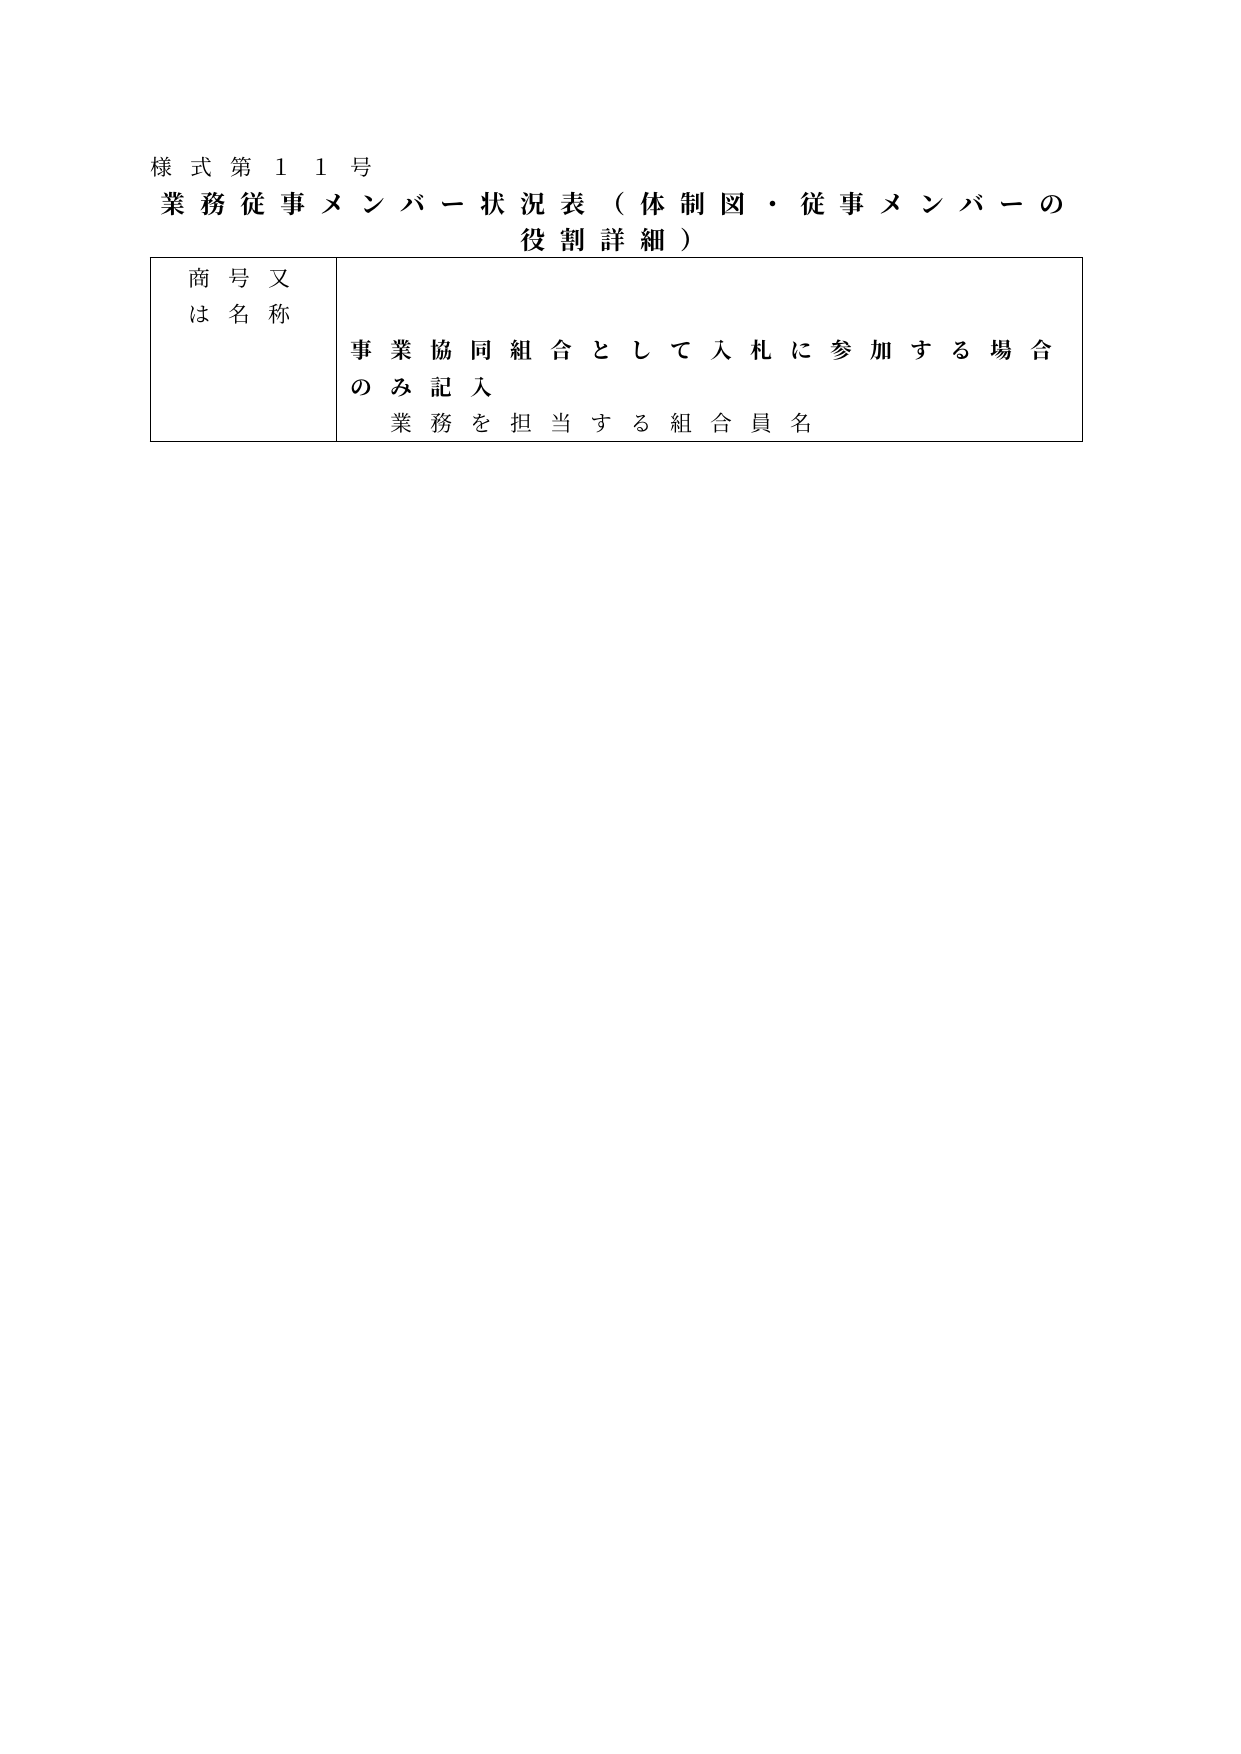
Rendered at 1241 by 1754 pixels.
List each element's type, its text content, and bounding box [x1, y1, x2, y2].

table_header 事業協同組合として入札に参加する場合のみ記入 業務を担当する組合員名 [337, 258, 1082, 441]
table_header 商号又は名称 [151, 258, 336, 441]
text 業務従事メンバー状況表（体制図・従事メンバーの役割詳細） [150, 184, 1090, 257]
text 様式第１１号 [150, 148, 1090, 184]
